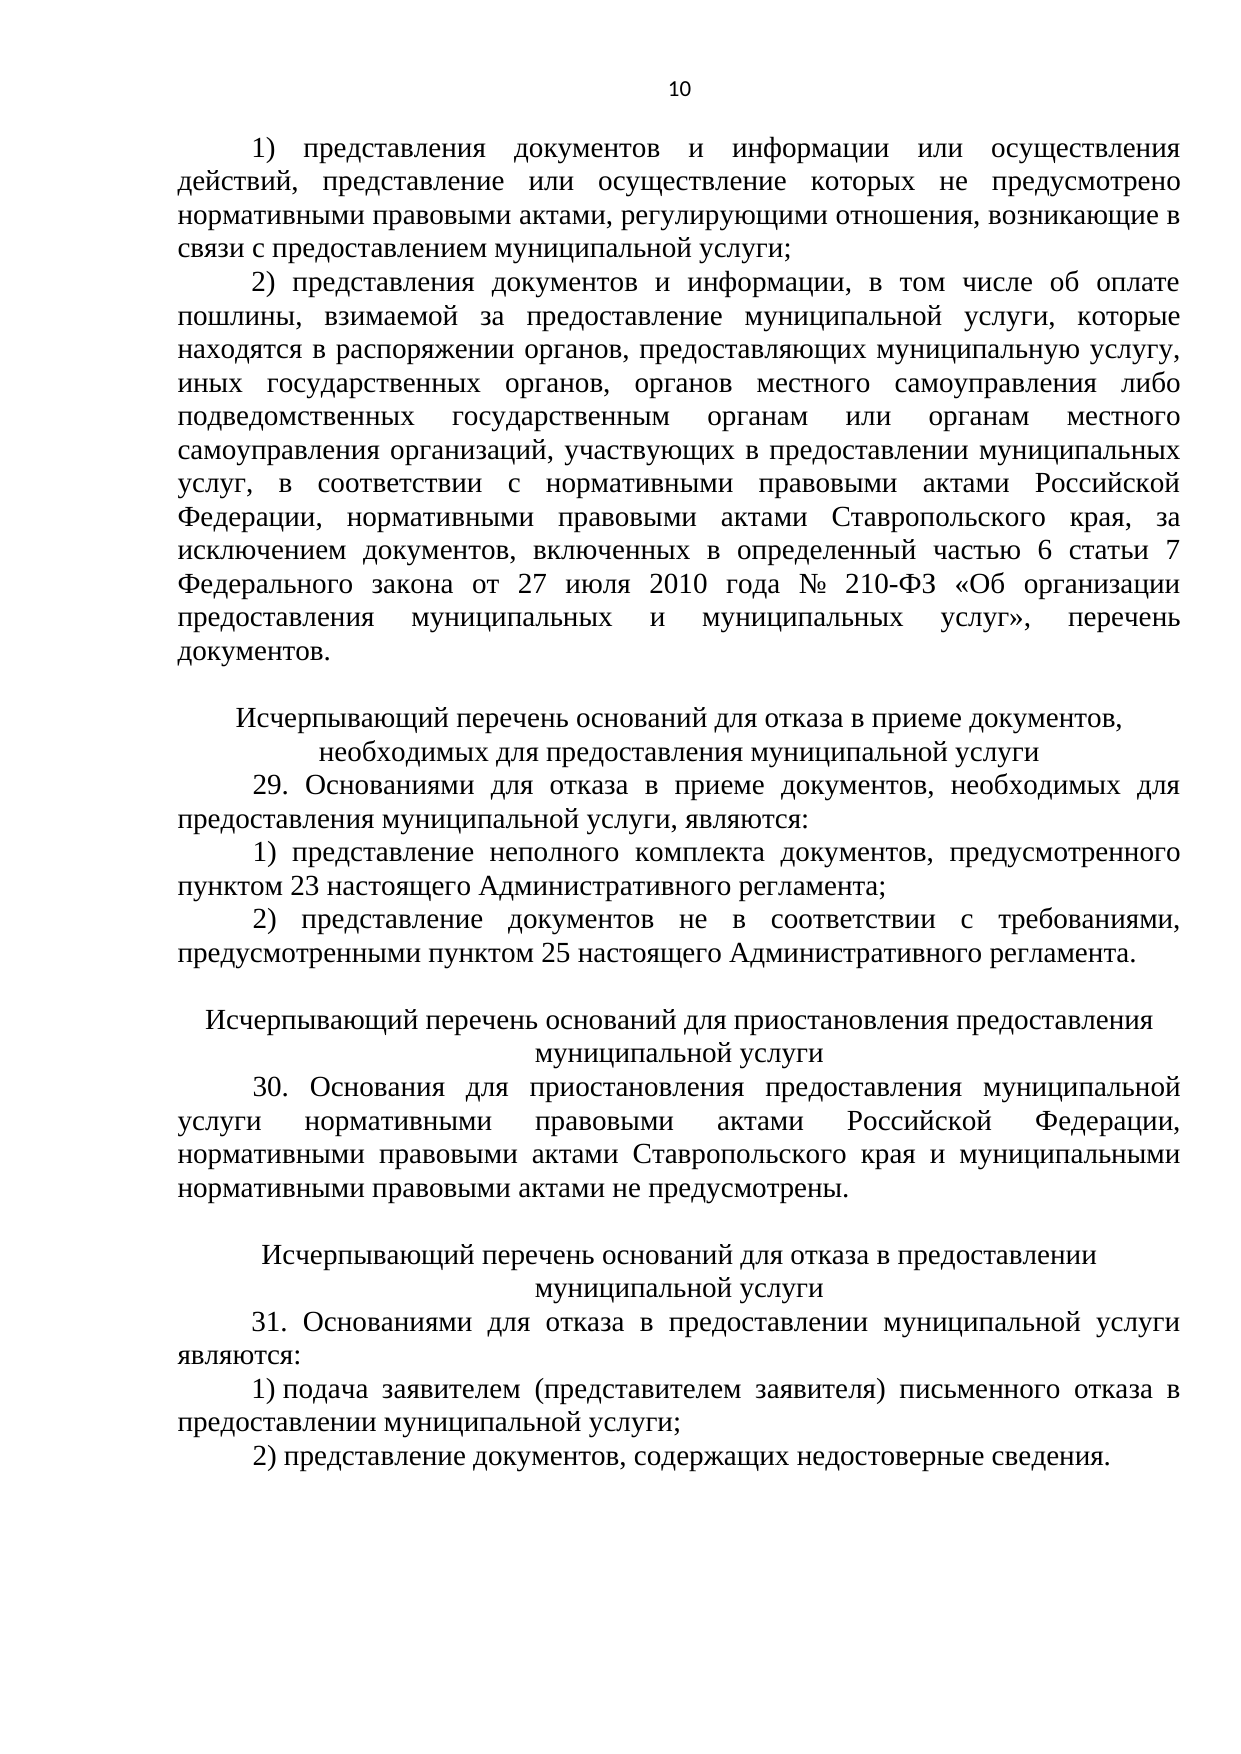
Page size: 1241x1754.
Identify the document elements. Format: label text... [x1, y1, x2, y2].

text 1) представление неполного комплекта документов, предусмотренного пунктом 23 настоящего Административного регламента; [177, 834, 1181, 901]
text 31. Основаниями для отказа в предоставлении муниципальной услуги являются: [177, 1304, 1181, 1371]
text 2) представление документов, содержащих недостоверные сведения. [177, 1438, 1181, 1472]
text 30. Основания для приостановления предоставления муниципальной услуги нормативными правовыми актами Российской Федерации, нормативными правовыми актами Ставропольского края и муниципальными нормативными правовыми актами не предусмотрены. [177, 1069, 1181, 1203]
text 2) представления документов и информации, в том числе об оплате пошлины, взимаемой за предоставление муниципальной услуги, которые находятся в распоряжении органов, предоставляющих муниципальную услугу, иных государственных органов, органов местного самоуправления либо подведомственных государственным органам или органам местного самоуправления организаций, участвующих в предоставлении муниципальных услуг, в соответствии с нормативными правовыми актами Российской Федерации, нормативными правовыми актами Ставропольского края, за исключением документов, включенных в определенный частью 6 статьи 7 Федерального закона от 27 июля 2010 года № 210-ФЗ «Об организации предоставления муниципальных и муниципальных услуг», перечень документов. [177, 264, 1181, 667]
text 2) представление документов не в соответствии с требованиями, предусмотренными пунктом 25 настоящего Административного регламента. [177, 901, 1181, 968]
text Исчерпывающий перечень оснований для отказа в приеме документов, необходимых для предоставления муниципальной услуги [177, 700, 1181, 767]
text 1) подача заявителем (представителем заявителя) письменного отказа в предоставлении муниципальной услуги; [177, 1371, 1181, 1438]
text Исчерпывающий перечень оснований для отказа в предоставлении муниципальной услуги [177, 1237, 1181, 1304]
text 1) представления документов и информации или осуществления действий, представление или осуществление которых не предусмотрено нормативными правовыми актами, регулирующими отношения, возникающие в связи с предоставлением муниципальной услуги; [177, 130, 1181, 264]
text 29. Основаниями для отказа в приеме документов, необходимых для предоставления муниципальной услуги, являются: [177, 767, 1181, 834]
text Исчерпывающий перечень оснований для приостановления предоставления муниципальной услуги [177, 1002, 1181, 1069]
